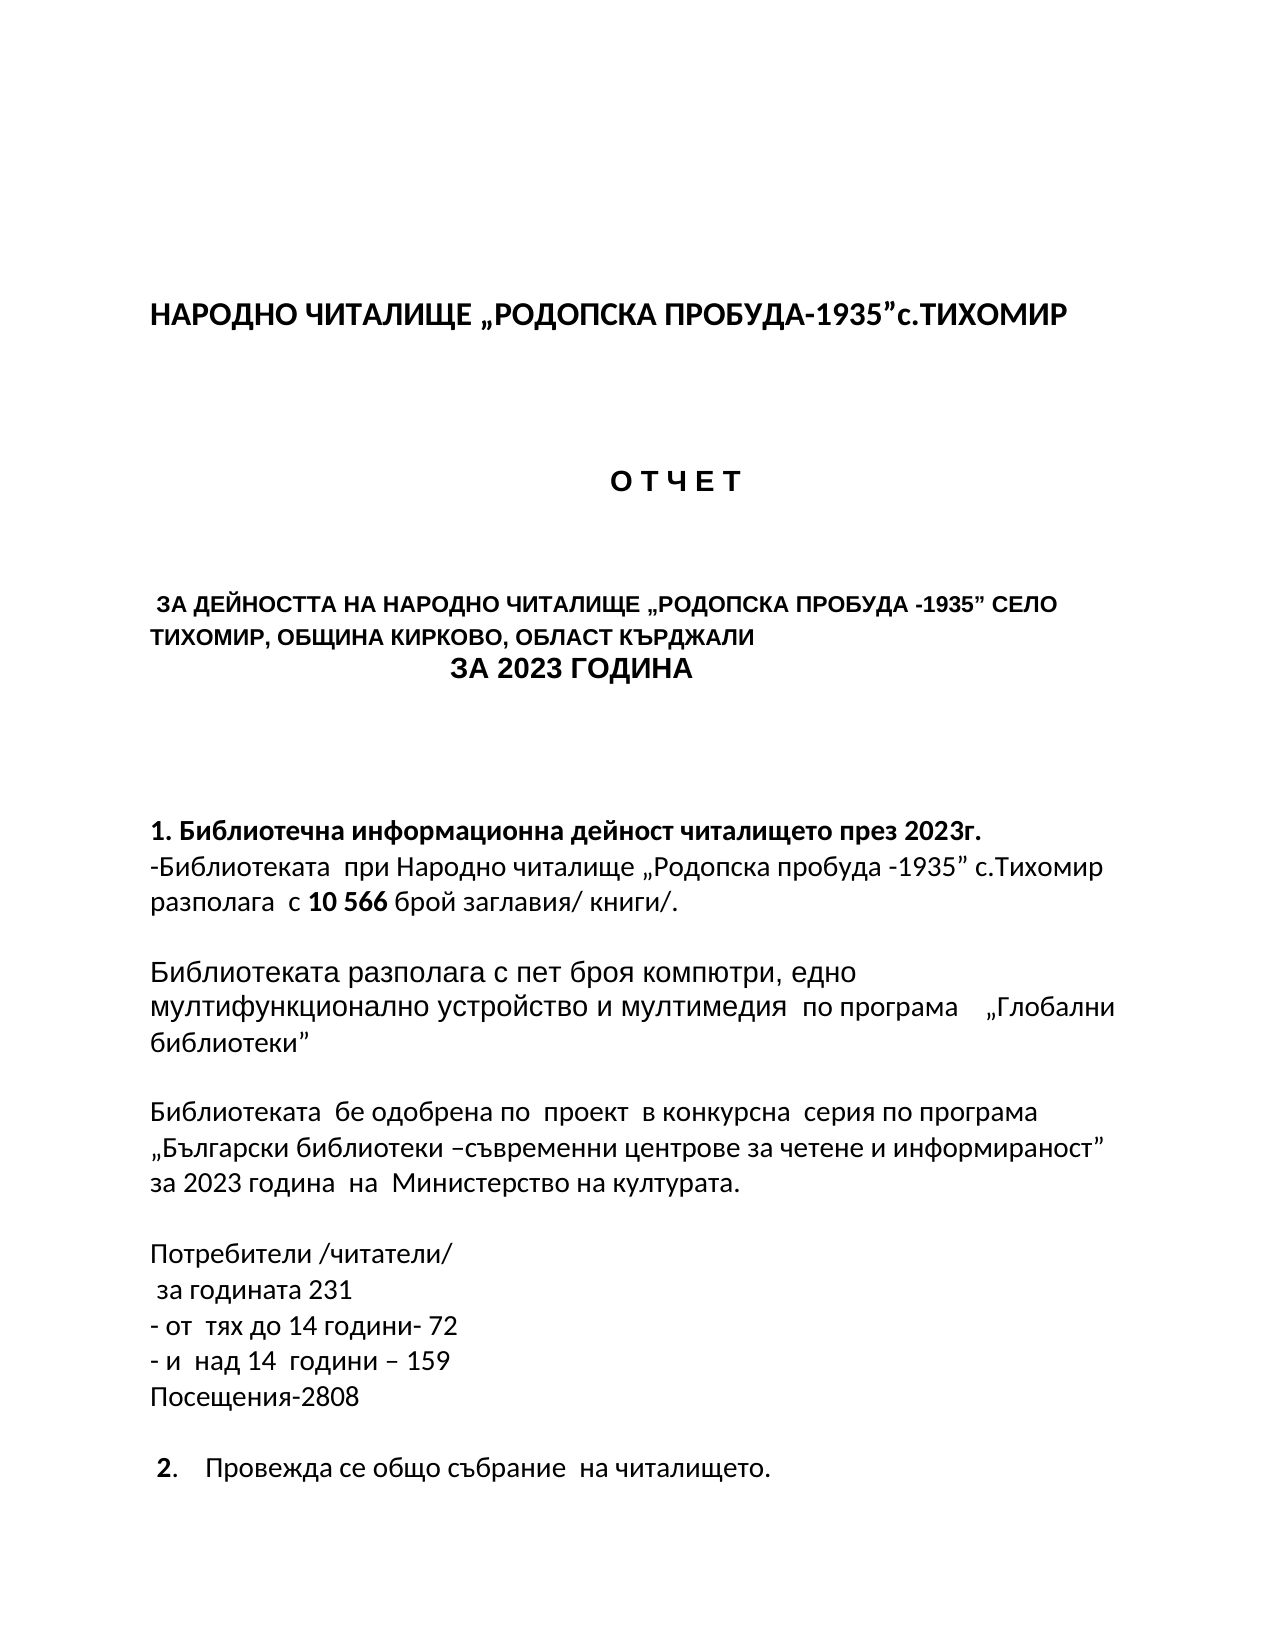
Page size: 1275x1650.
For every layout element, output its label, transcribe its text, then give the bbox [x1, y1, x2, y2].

text ЗА 2023 ГОДИНА [375, 651, 1125, 685]
text - от тях до 14 години- 72 [150, 1307, 1125, 1342]
text ЗА ДЕЙНОСТТА НА НАРОДНО ЧИТАЛИЩЕ „РОДОПСКА ПРОБУДА -1935” СЕЛО ТИХОМИР, ОБЩИНА КИРКОВО, ОБЛАСТ КЪРДЖАЛИ [150, 591, 1125, 651]
text Библиотеката разполага с пет броя компютри, едно мултифункционално устройство и мултимедия по програма „Глобални библиотеки” [150, 955, 1125, 1059]
text - и над 14 години – 159 [150, 1342, 1125, 1378]
text -Библиотеката при Народно читалище „Родопска пробуда -1935” с.Тихомир разполага с 10 566 брой заглавия/ книги/. [150, 848, 1125, 919]
text Потребители /читатели/ [150, 1236, 1125, 1271]
text за годината 231 [150, 1271, 1125, 1307]
text Посещения-2808 [150, 1378, 1125, 1414]
text 2. Провежда се общо събрание на читалищeто. [150, 1449, 1125, 1485]
text НАРОДНО ЧИТАЛИЩЕ „РОДОПСКА ПРОБУДА-1935”с.ТИХОМИР [150, 292, 1125, 333]
text Библиотеката бе одобрена по проект в конкурсна серия по програма „Български библиотеки –съвременни центрове за четене и информираност” за 2023 година на Министерство на културата. [150, 1093, 1125, 1200]
text О Т Ч Е Т [225, 464, 1125, 498]
text 1. Библиотечна информационна дейност читалището през 2023г. [150, 812, 1125, 848]
